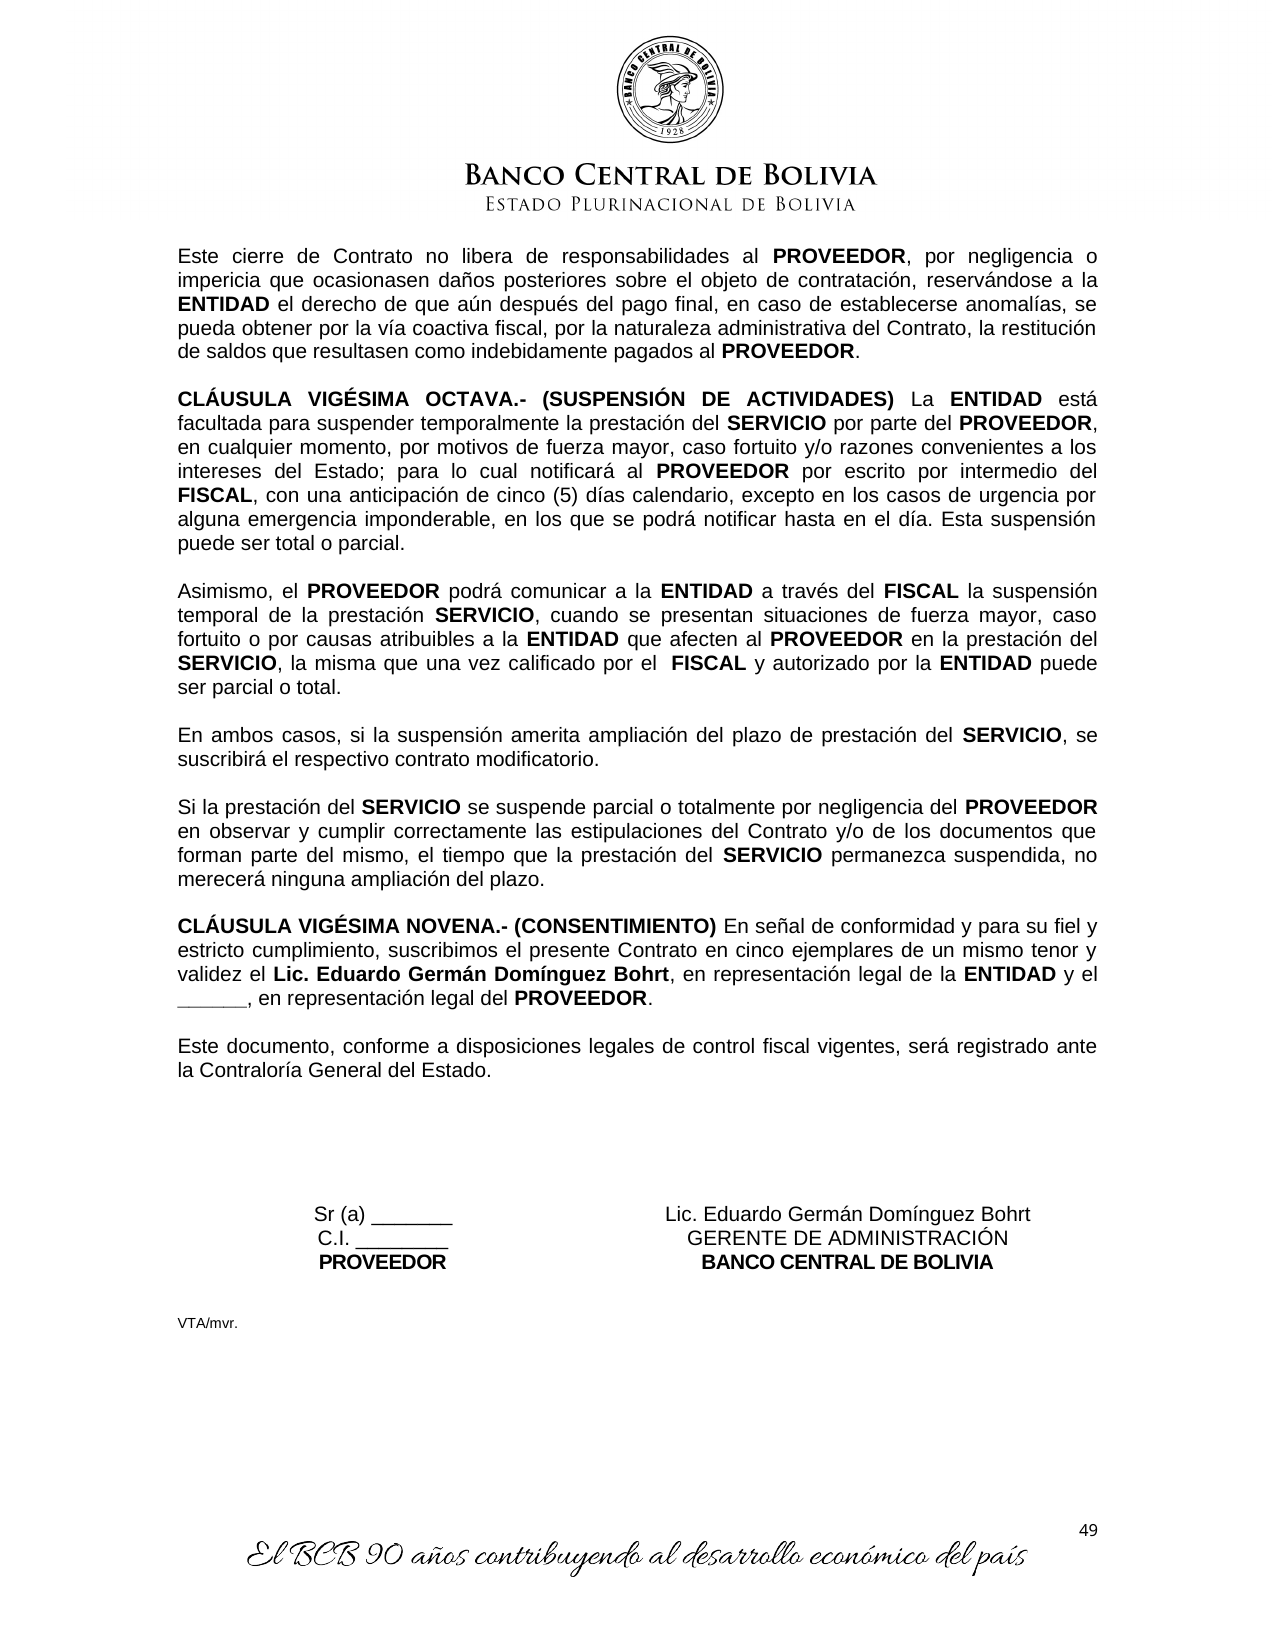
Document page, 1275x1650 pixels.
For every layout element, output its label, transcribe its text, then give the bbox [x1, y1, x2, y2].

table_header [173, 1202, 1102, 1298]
text CLÁUSULA VIGÉSIMA OCTAVA.- (SUSPENSIÓN DE ACTIVIDADES) La ENTIDAD está facultada para suspender temporalmente la prestación del SERVICIO por parte del PROVEEDOR, en cualquier momento, por motivos de fuerza mayor, caso fortuito y/o razones convenientes a los intereses del Estado; para lo cual notificará al PROVEEDOR por escrito por intermedio del FISCAL, con una anticipación de cinco (5) días calendario, excepto en los casos de urgencia por alguna emergencia imponderable, en los que se podrá notificar hasta en el día. Esta suspensión puede ser total o parcial. [177, 387, 1098, 555]
picture [65, 0, 1271, 220]
text Si la prestación del SERVICIO se suspende parcial o totalmente por negligencia del PROVEEDOR en observar y cumplir correctamente las estipulaciones del Contrato y/o de los documentos que forman parte del mismo, el tiempo que la prestación del SERVICIO permanezca suspendida, no merecerá ninguna ampliación del plazo. [177, 794, 1098, 890]
picture [247, 1541, 1028, 1577]
text Este documento, conforme a disposiciones legales de control fiscal vigentes, será registrado ante la Contraloría General del Estado. [177, 1034, 1098, 1082]
text Este cierre de Contrato no libera de responsabilidades al PROVEEDOR, por negligencia o impericia que ocasionasen daños posteriores sobre el objeto de contratación, reservándose a la ENTIDAD el derecho de que aún después del pago final, en caso de establecerse anomalías, se pueda obtener por la vía coactiva fiscal, por la naturaleza administrativa del Contrato, la restitución de saldos que resultasen como indebidamente pagados al PROVEEDOR. [177, 243, 1098, 363]
text Asimismo, el PROVEEDOR podrá comunicar a la ENTIDAD a través del FISCAL la suspensión temporal de la prestación SERVICIO, cuando se presentan situaciones de fuerza mayor, caso fortuito o por causas atribuibles a la ENTIDAD que afecten al PROVEEDOR en la prestación del SERVICIO, la misma que una vez calificado por el FISCAL y autorizado por la ENTIDAD puede ser parcial o total. [177, 579, 1098, 699]
text En ambos casos, si la suspensión amerita ampliación del plazo de prestación del SERVICIO, se suscribirá el respectivo contrato modificatorio. [177, 723, 1098, 771]
text VTA/mvr. [177, 1314, 1098, 1331]
text CLÁUSULA VIGÉSIMA NOVENA.- (CONSENTIMIENTO) En señal de conformidad y para su fiel y estricto cumplimiento, suscribimos el presente Contrato en cinco ejemplares de un mismo tenor y validez el Lic. Eduardo Germán Domínguez Bohrt, en representación legal de la ENTIDAD y el ______, en representación legal del PROVEEDOR. [177, 914, 1098, 1010]
